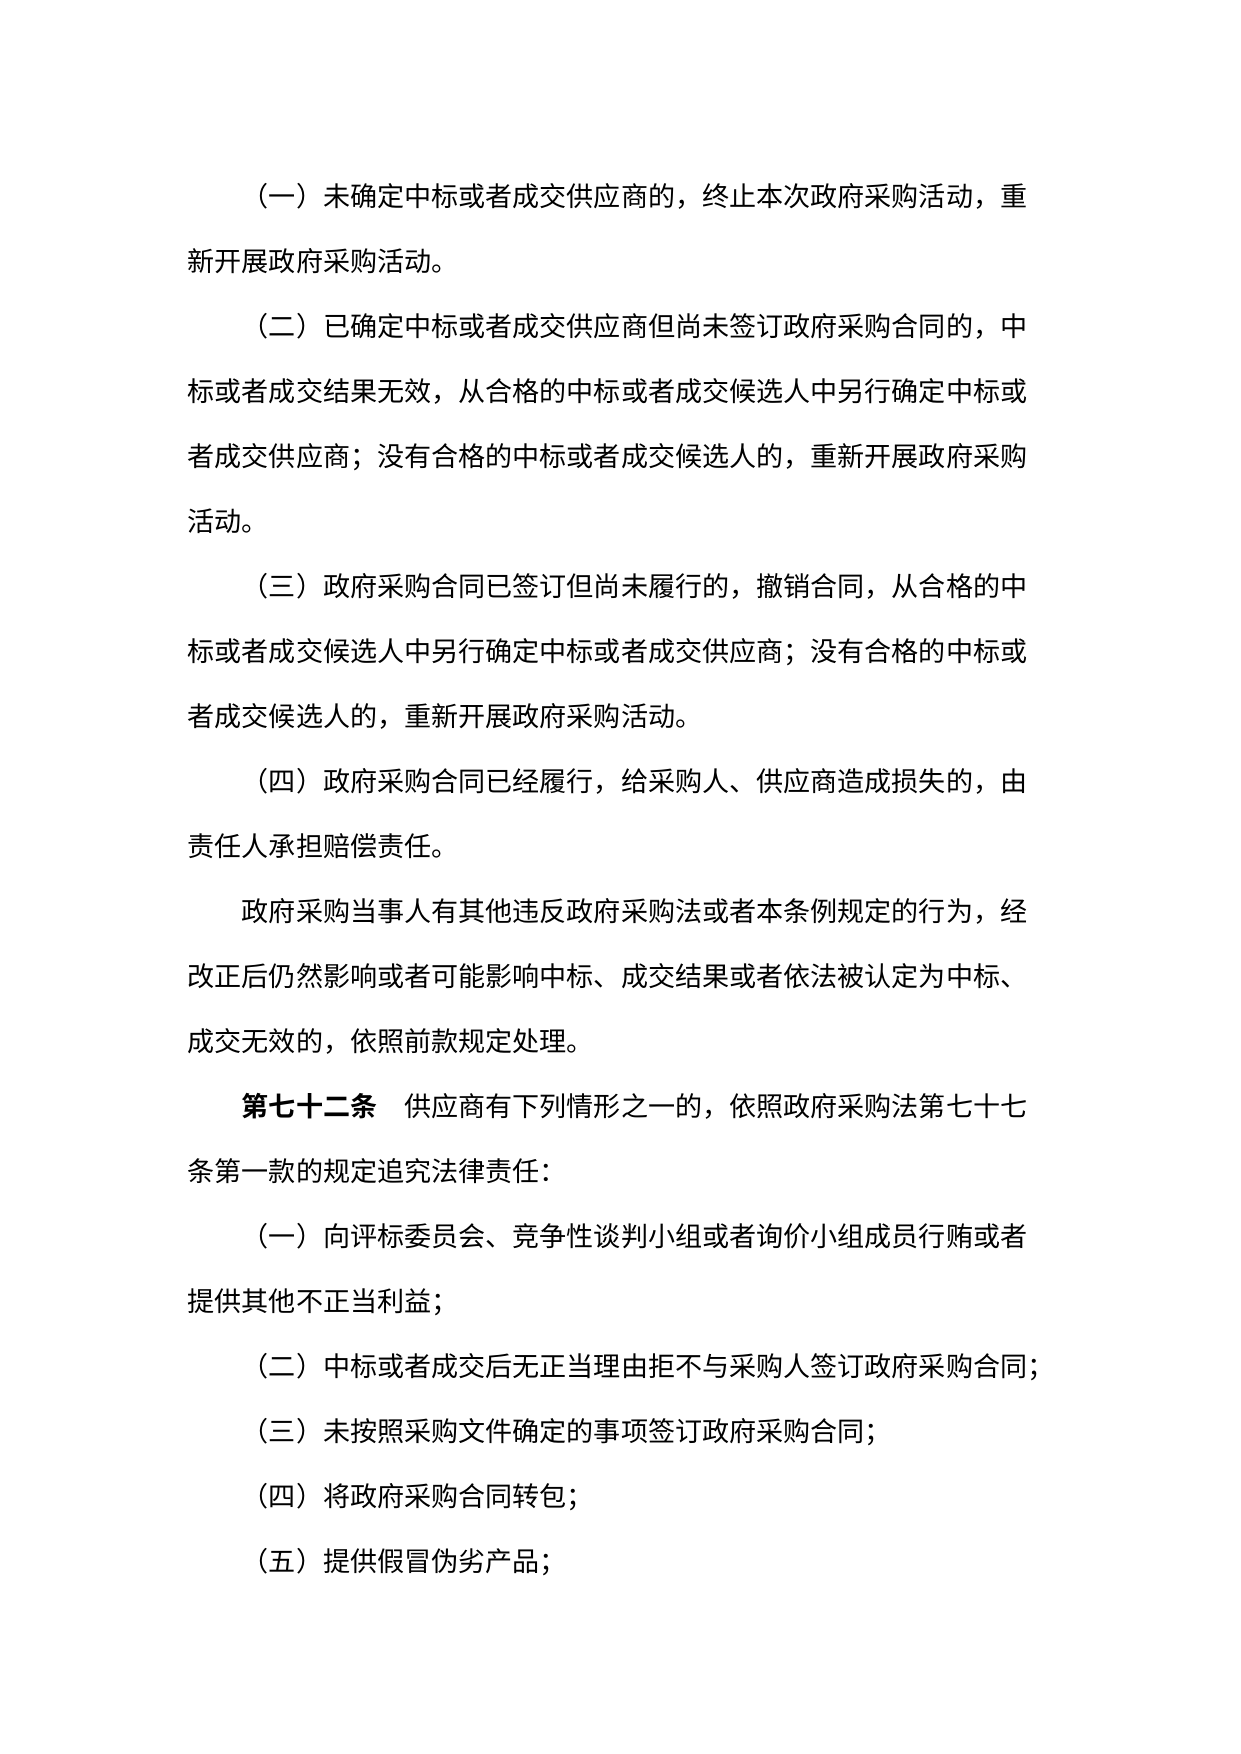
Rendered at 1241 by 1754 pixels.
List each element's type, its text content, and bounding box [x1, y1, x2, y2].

text （三）未按照采购文件确定的事项签订政府采购合同； [187, 1397, 1053, 1462]
text （二）已确定中标或者成交供应商但尚未签订政府采购合同的，中标或者成交结果无效，从合格的中标或者成交候选人中另行确定中标或者成交供应商；没有合格的中标或者成交候选人的，重新开展政府采购活动。 [187, 292, 1053, 552]
text 政府采购当事人有其他违反政府采购法或者本条例规定的行为，经改正后仍然影响或者可能影响中标、成交结果或者依法被认定为中标、成交无效的，依照前款规定处理。 [187, 877, 1053, 1072]
text （三）政府采购合同已签订但尚未履行的，撤销合同，从合格的中标或者成交候选人中另行确定中标或者成交供应商；没有合格的中标或者成交候选人的，重新开展政府采购活动。 [187, 552, 1053, 747]
text （五）提供假冒伪劣产品； [187, 1527, 1053, 1592]
text （一）向评标委员会、竞争性谈判小组或者询价小组成员行贿或者提供其他不正当利益； [187, 1202, 1053, 1332]
text （二）中标或者成交后无正当理由拒不与采购人签订政府采购合同； [187, 1332, 1053, 1397]
text 第七十二条 供应商有下列情形之一的，依照政府采购法第七十七条第一款的规定追究法律责任： [187, 1072, 1053, 1202]
text （四）政府采购合同已经履行，给采购人、供应商造成损失的，由责任人承担赔偿责任。 [187, 747, 1053, 877]
text （四）将政府采购合同转包； [187, 1462, 1053, 1527]
text （一）未确定中标或者成交供应商的，终止本次政府采购活动，重新开展政府采购活动。 [187, 162, 1053, 292]
